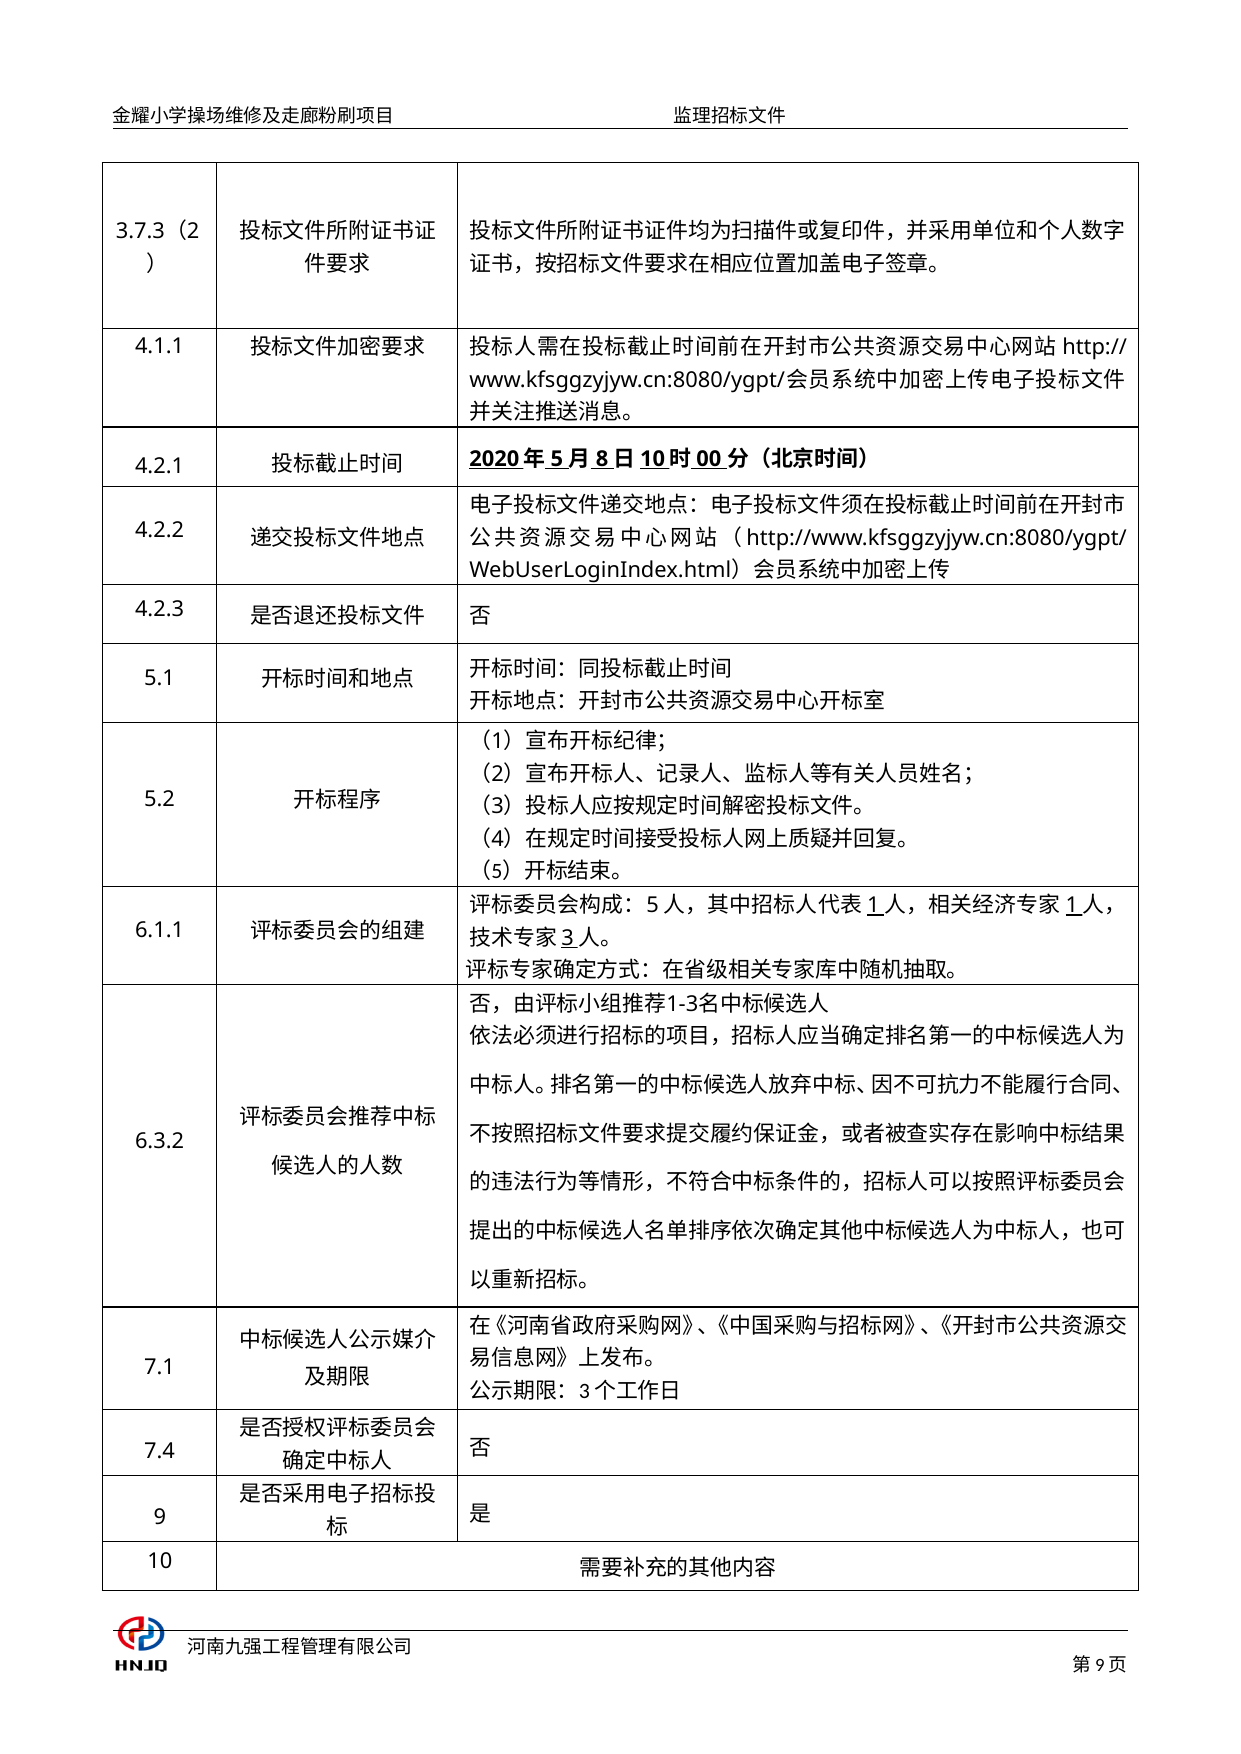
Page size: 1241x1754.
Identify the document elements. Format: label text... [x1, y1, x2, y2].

table_cell 电子投标文件递交地点：电子投标文件须在投标截止时间前在开封市公共资源交易中心网站（http://www.kfsggzyjyw.cn:8080/ygpt/WebUserLoginIndex.html）会员系统中加密上传 [458, 487, 1138, 584]
table_cell 投标文件加密要求 [217, 329, 457, 426]
table_cell 在《河南省政府采购网》、《中国采购与招标网》、《开封市公共资源交易信息网》上发布。 公示期限：3个工作日 [458, 1308, 1138, 1409]
table_cell 否 [458, 1410, 1138, 1475]
table_cell 投标文件所附证书证件要求 [217, 163, 457, 328]
table_cell 5.2 [103, 723, 216, 886]
table_cell 是 [458, 1476, 1138, 1541]
table_cell 4.2.1 [103, 428, 216, 486]
table_cell 中标候选人公示媒介及期限 [217, 1308, 457, 1409]
table_cell 5.1 [103, 644, 216, 722]
table_cell 递交投标文件地点 [217, 487, 457, 584]
table_cell 6.3.2 [103, 985, 216, 1306]
table_cell 2020年 5 月 8 日10时 00 分（北京时间） [458, 428, 1138, 486]
table_cell 投标文件所附证书证件均为扫描件或复印件，并采用单位和个人数字证书，按招标文件要求在相应位置加盖电子签章。 [458, 163, 1138, 328]
table_cell 4.1.1 [103, 329, 216, 426]
table_cell 3.7.3（2） [103, 163, 216, 328]
table_cell 否 [458, 585, 1138, 643]
table_cell 7.1 [103, 1308, 216, 1409]
table_cell 10 [103, 1542, 216, 1590]
table_cell 投标人需在投标截止时间前在开封市公共资源交易中心网站http://www.kfsggzyjyw.cn:8080/ygpt/会员系统中加密上传电子投标文件并关注推送消息。 [458, 329, 1138, 426]
table_cell 评标委员会推荐中标候选人的人数 [217, 985, 457, 1306]
table_cell 是否采用电子招标投标 [217, 1476, 457, 1541]
table_cell 开标时间：同投标截止时间 开标地点：开封市公共资源交易中心开标室 [458, 644, 1138, 722]
table_cell 评标委员会的组建 [217, 887, 457, 984]
table_cell 6.1.1 [103, 887, 216, 984]
table_cell 开标程序 [217, 723, 457, 886]
table_cell （1）宣布开标纪律； （2）宣布开标人、记录人、监标人等有关人员姓名； （3）投标人应按规定时间解密投标文件。 （4）在规定时间接受投标人网上质疑并回复。 （5）开标结束。 [458, 723, 1138, 886]
table_cell 投标截止时间 [217, 428, 457, 486]
table_cell 是否退还投标文件 [217, 585, 457, 643]
table_cell 需要补充的其他内容 [217, 1542, 1138, 1590]
table_cell 评标委员会构成：5人，其中招标人代表1人，相关经济专家1人，技术专家3人。 评标专家确定方式：在省级相关专家库中随机抽取。 [458, 887, 1138, 984]
table_cell 7.4 [103, 1410, 216, 1475]
table_cell 开标时间和地点 [217, 644, 457, 722]
table_cell 否，由评标小组推荐1-3名中标候选人 依法必须进行招标的项目，招标人应当确定排名第一的中标候选人为中标人。排名第一的中标候选人放弃中标、因不可抗力不能履行合同、不按照招标文件要求提交履约保证金，或者被查实存在影响中标结果的违法行为等情形，不符合中标条件的，招标人可以按照评标委员会提出的中标候选人名单排序依次确定其他中标候选人为中标人，也可以重新招标。 [458, 985, 1138, 1306]
table_cell 4.2.2 [103, 487, 216, 584]
table_cell 是否授权评标委员会确定中标人 [217, 1410, 457, 1475]
picture [103, 1613, 176, 1676]
table_cell 4.2.3 [103, 585, 216, 643]
table_cell 9 [103, 1476, 216, 1541]
